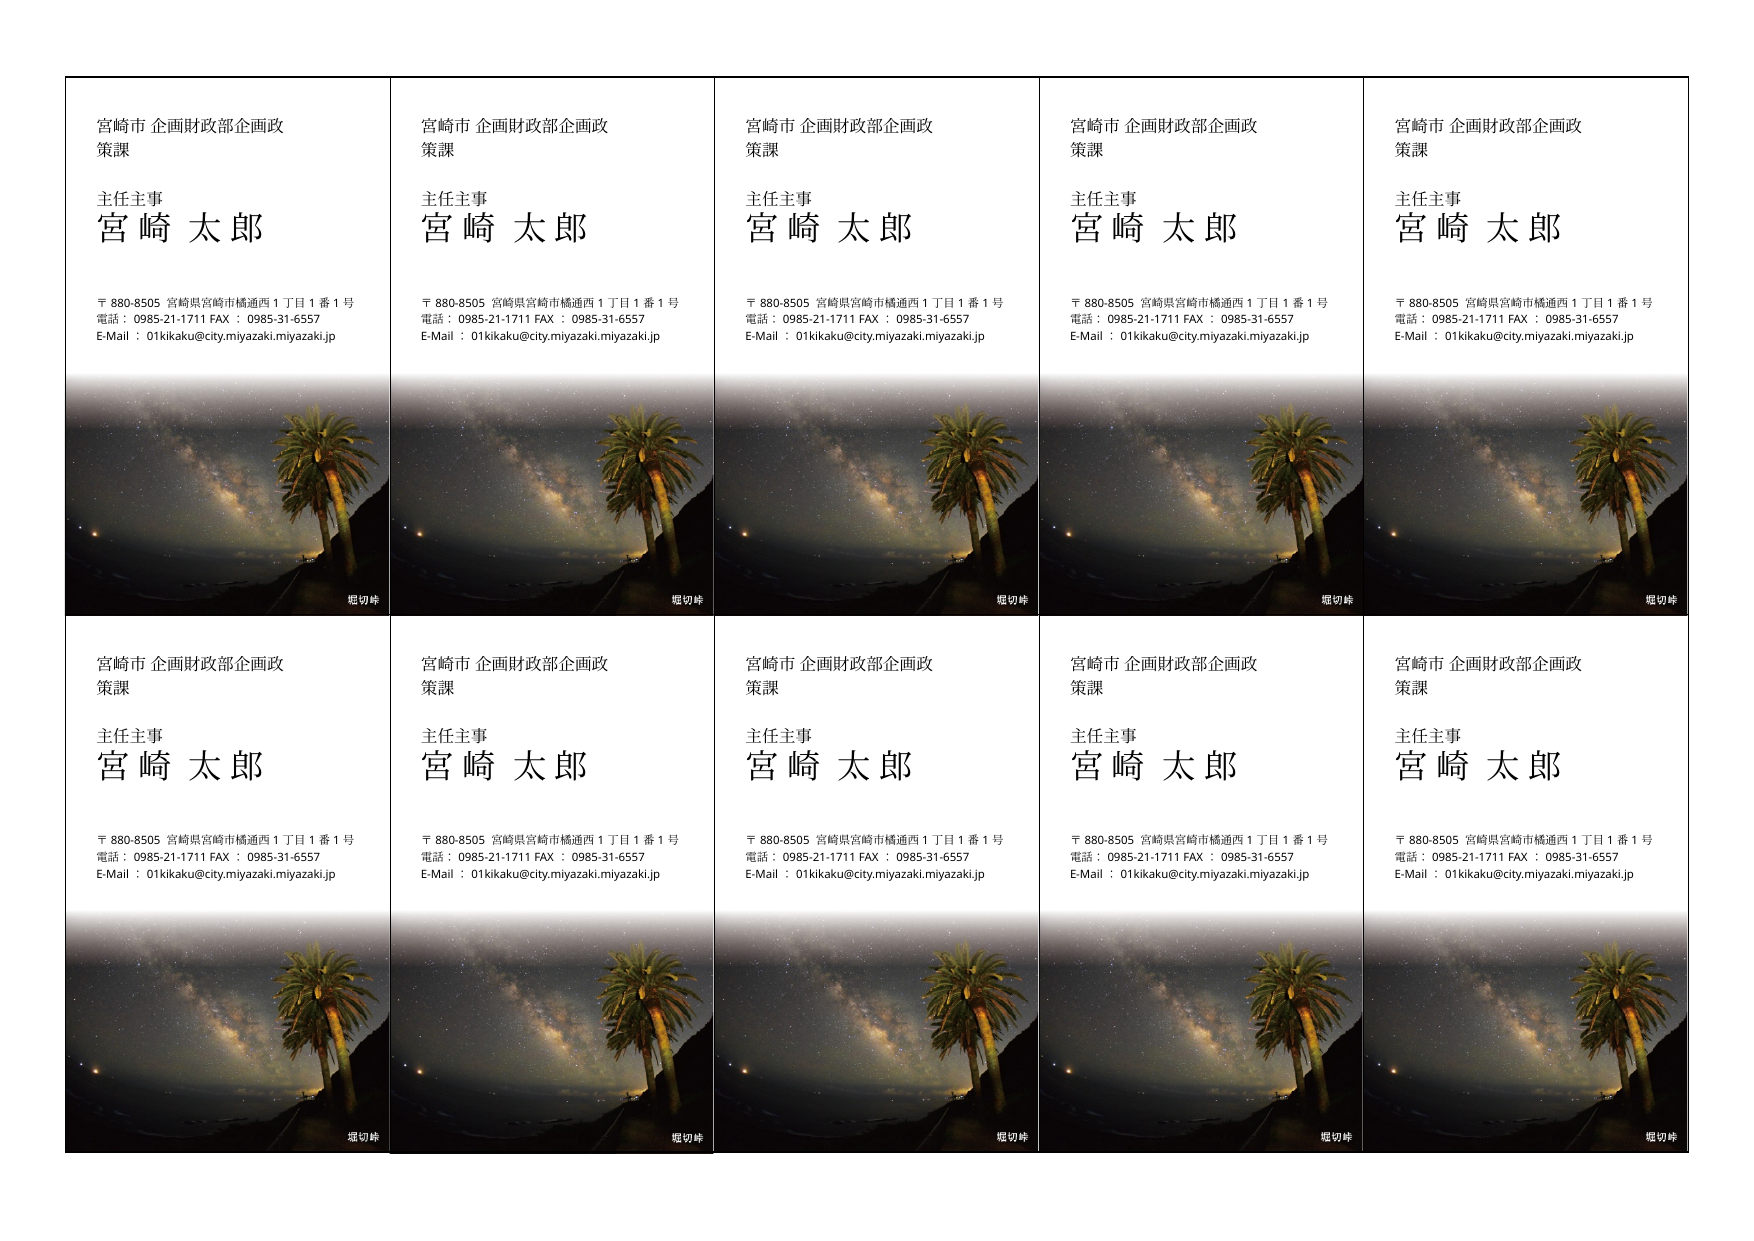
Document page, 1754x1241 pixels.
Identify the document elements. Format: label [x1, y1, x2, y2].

table_header [391, 78, 714, 614]
table_cell [1364, 615, 1688, 1151]
table_cell [66, 615, 390, 1151]
table_cell [1040, 615, 1363, 1151]
table_cell [391, 615, 714, 1151]
table_header [1040, 78, 1363, 614]
table_cell [715, 615, 1039, 1151]
table_header [715, 78, 1039, 614]
table_header [1364, 78, 1688, 614]
table_header [66, 78, 390, 614]
